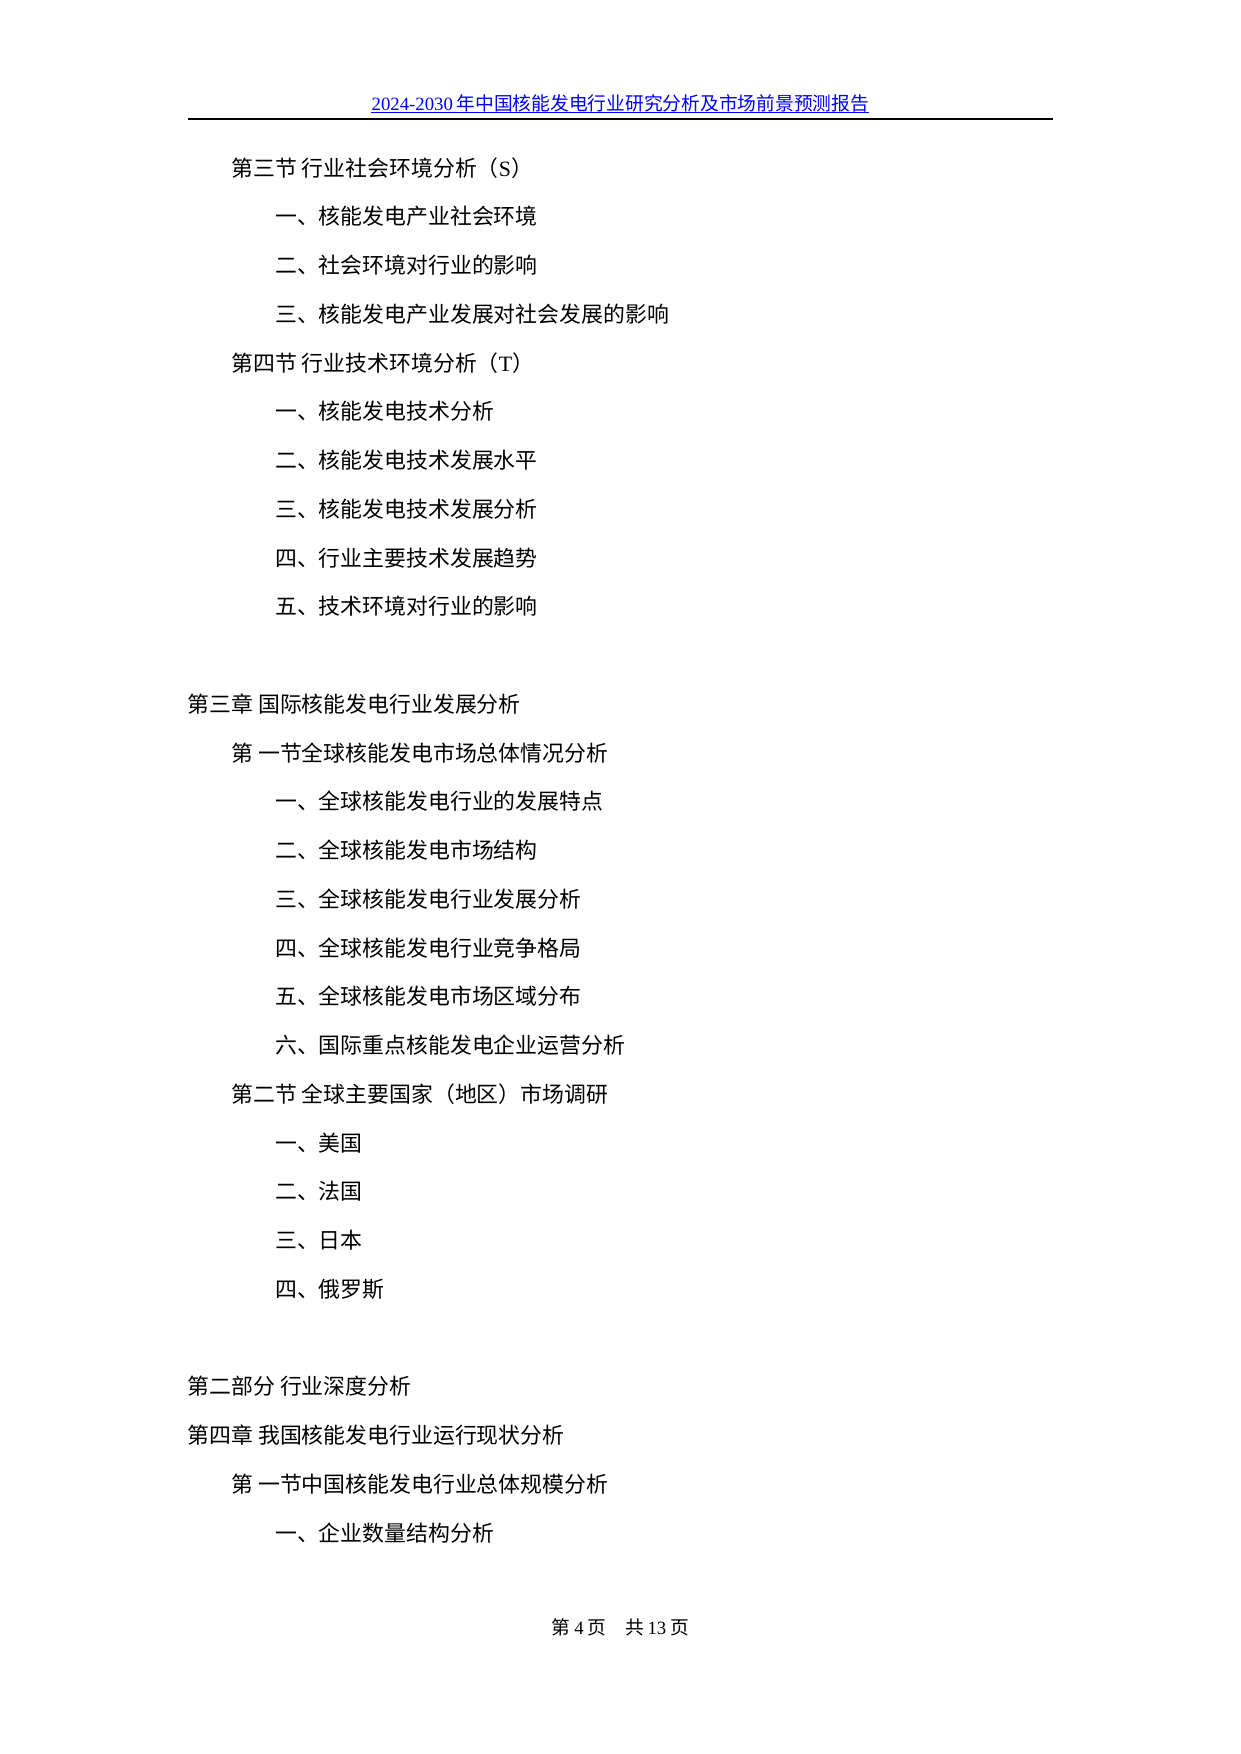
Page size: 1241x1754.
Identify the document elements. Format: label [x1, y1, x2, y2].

text [187, 150, 1053, 1548]
